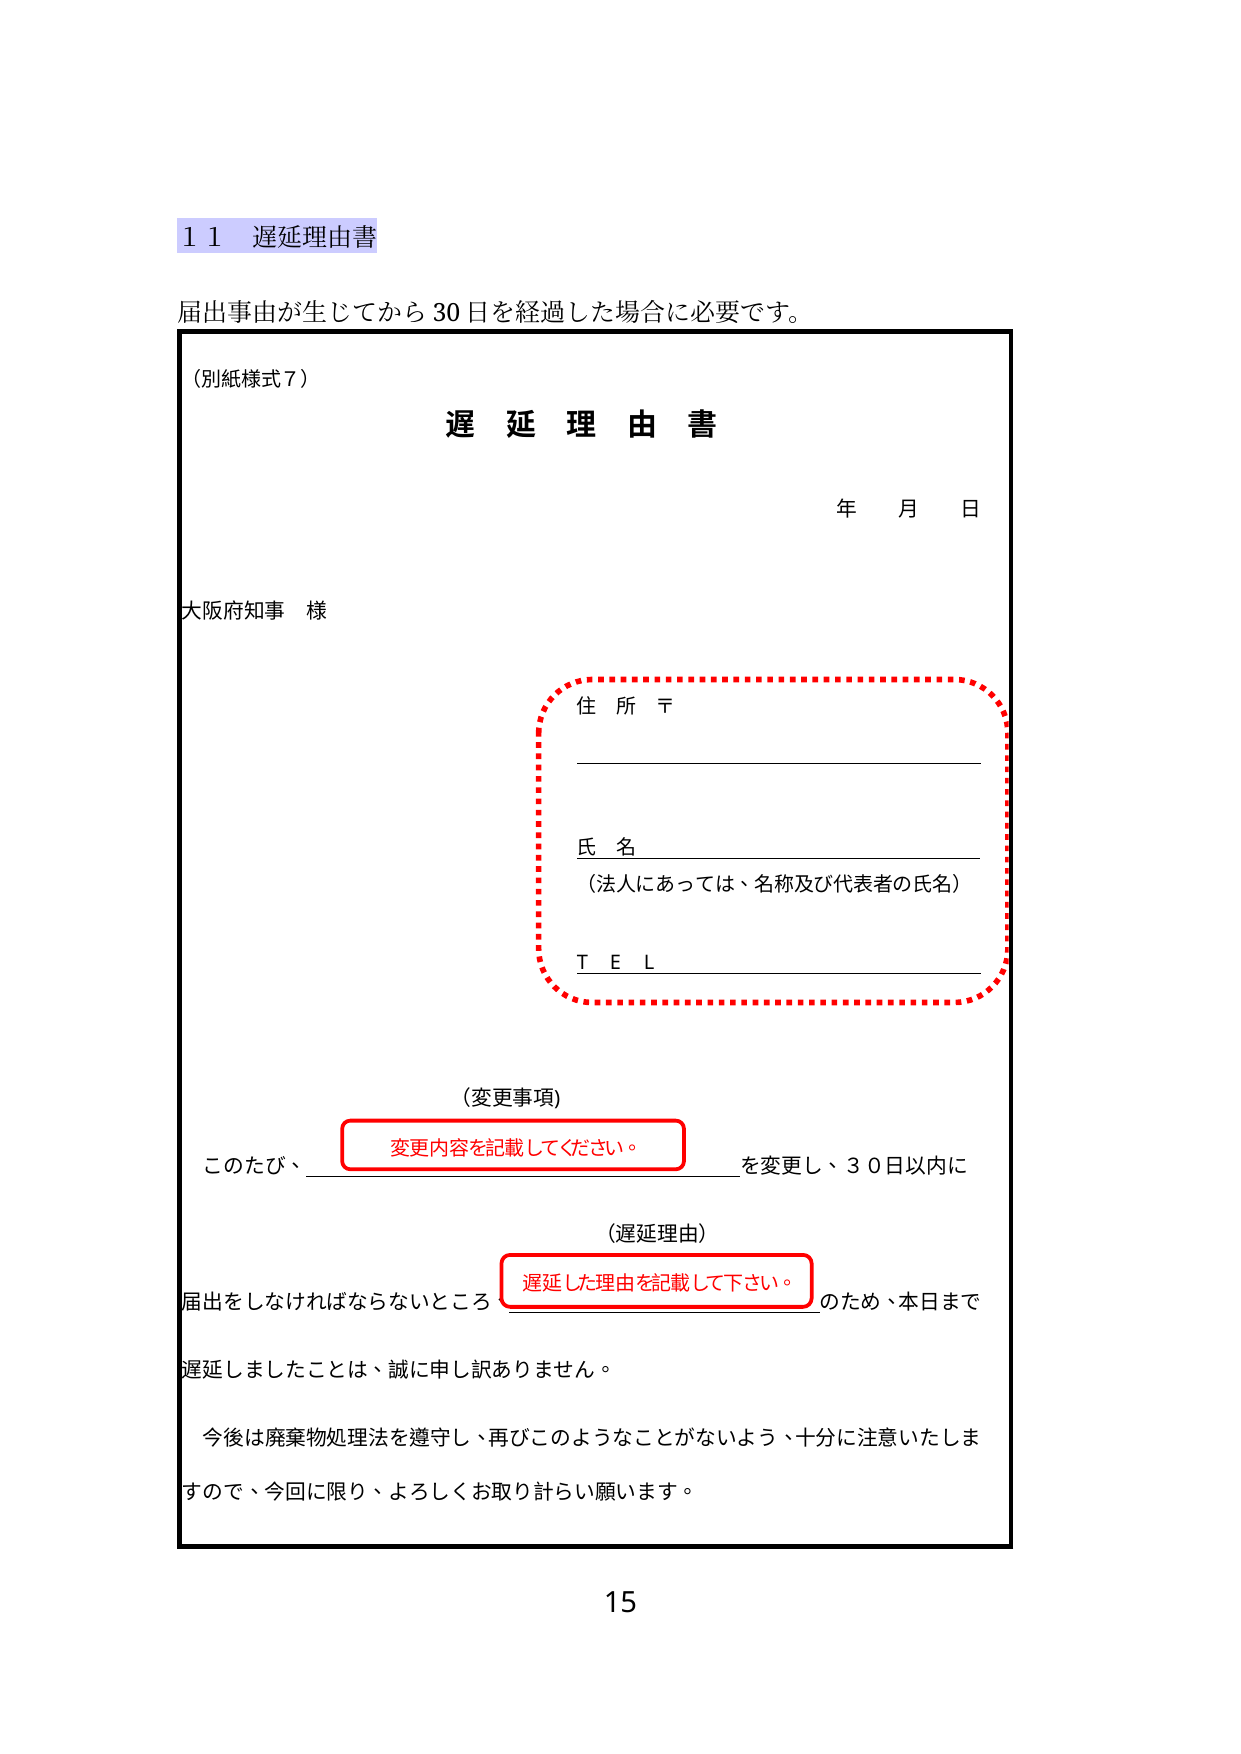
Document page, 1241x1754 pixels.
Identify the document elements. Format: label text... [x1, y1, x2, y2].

text 届出事由が生じてから30日を経過した場合に必要です。 [177, 292, 1065, 329]
text １１ 遅延理由書 [177, 217, 1065, 254]
